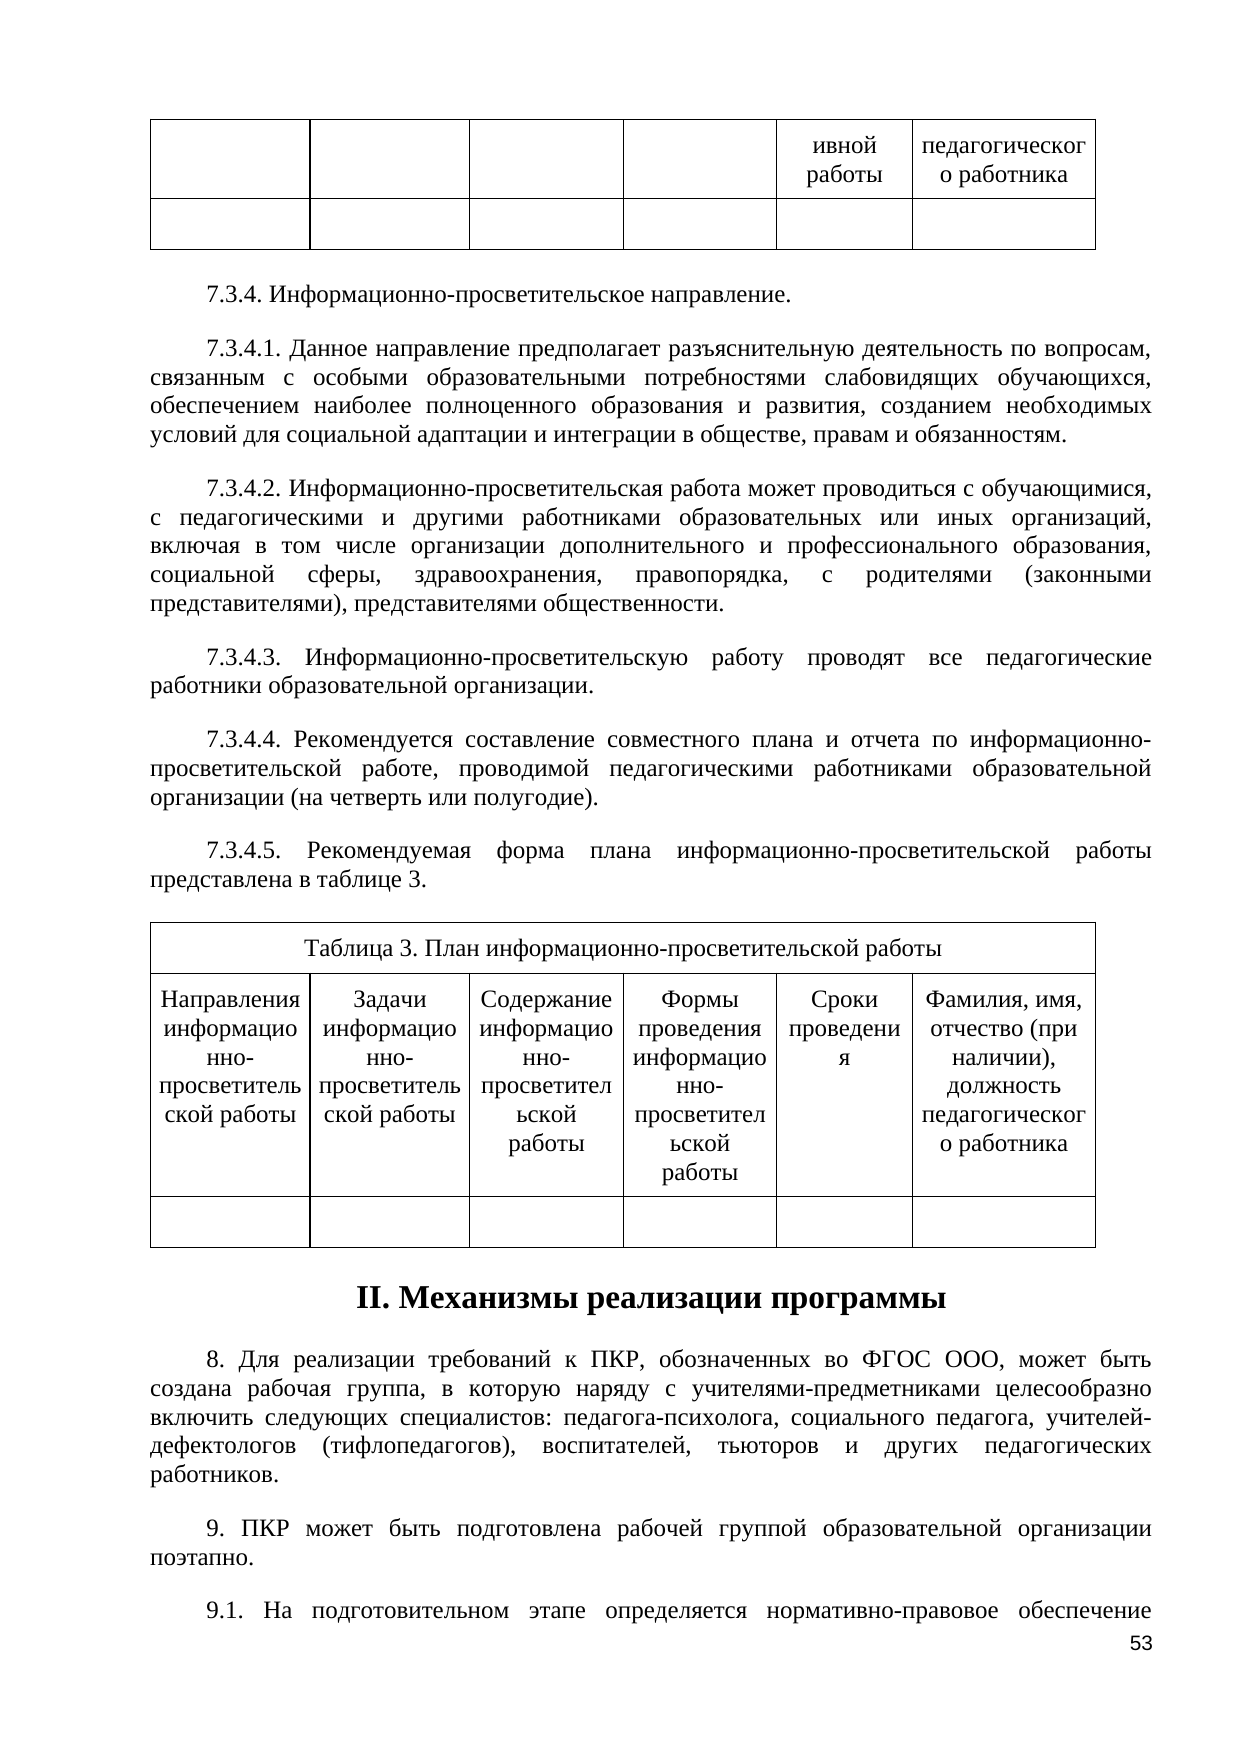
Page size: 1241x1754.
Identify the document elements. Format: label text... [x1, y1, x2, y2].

table_cell [777, 199, 912, 249]
table_header Таблица 3. План информационно-просветительской работы [151, 923, 1095, 973]
table_cell [913, 199, 1095, 249]
table_cell [624, 1197, 776, 1247]
table_cell [913, 1197, 1095, 1247]
text 7.3.4.5. Рекомендуемая форма плана информационно-просветительской работы представлена в таблице 3. [150, 835, 1152, 893]
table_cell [777, 120, 912, 198]
text 9. ПКР может быть подготовлена рабочей группой образовательной организации поэтапно. [150, 1513, 1152, 1570]
text 8. Для реализации требований к ПКР, обозначенных во ФГОС ООО, может быть создана рабочая группа, в которую наряду с учителями-предметниками целесообразно включить следующих специалистов: педагога-психолога, социального педагога, учителей-дефектологов (тифлопедагогов), воспитателей, тьюторов и других педагогических работников. [150, 1344, 1152, 1488]
text 7.3.4.3. Информационно-просветительскую работу проводят все педагогические работники образовательной организации. [150, 642, 1152, 699]
text 7.3.4.2. Информационно-просветительская работа может проводиться с обучающимися, с педагогическими и другими работниками образовательных или иных организаций, включая в том числе организации дополнительного и профессионального образования, социальной сферы, здравоохранения, правопорядка, с родителями (законными представителями), представителями общественности. [150, 473, 1152, 617]
table_cell Содержание информационно-просветительской работы [470, 974, 623, 1196]
text 7.3.4.1. Данное направление предполагает разъяснительную деятельность по вопросам, связанным с особыми образовательными потребностями слабовидящих обучающихся, обеспечением наиболее полноценного образования и развития, созданием необходимых условий для социальной адаптации и интеграции в обществе, правам и обязанностям. [150, 333, 1152, 448]
table_cell Сроки проведения [777, 974, 912, 1196]
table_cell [470, 120, 623, 198]
table_cell Фамилия, имя, отчество (при наличии), должность педагогического работника [913, 974, 1095, 1196]
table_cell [624, 120, 776, 198]
table_cell Направления информационно-просветительской работы [151, 974, 309, 1196]
table_cell [151, 199, 309, 249]
table_cell [151, 1197, 309, 1247]
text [150, 1595, 1152, 1624]
table_cell [311, 199, 469, 249]
table_cell [470, 199, 623, 249]
table_cell [777, 1197, 912, 1247]
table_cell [151, 120, 309, 198]
table_cell [470, 1197, 623, 1247]
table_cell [311, 120, 469, 198]
text 7.3.4. Информационно-просветительское направление. [150, 279, 1152, 308]
table_cell [311, 1197, 469, 1247]
text 7.3.4.4. Рекомендуется составление совместного плана и отчета по информационно-просветительской работе, проводимой педагогическими работниками образовательной организации (на четверть или полугодие). [150, 724, 1152, 810]
table_cell [624, 199, 776, 249]
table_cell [913, 120, 1095, 198]
table_cell Задачи информационно-просветительской работы [311, 974, 469, 1196]
title II. Механизмы реализации программы [150, 1277, 1152, 1315]
table_cell Формы проведения информационно-просветительской работы [624, 974, 776, 1196]
